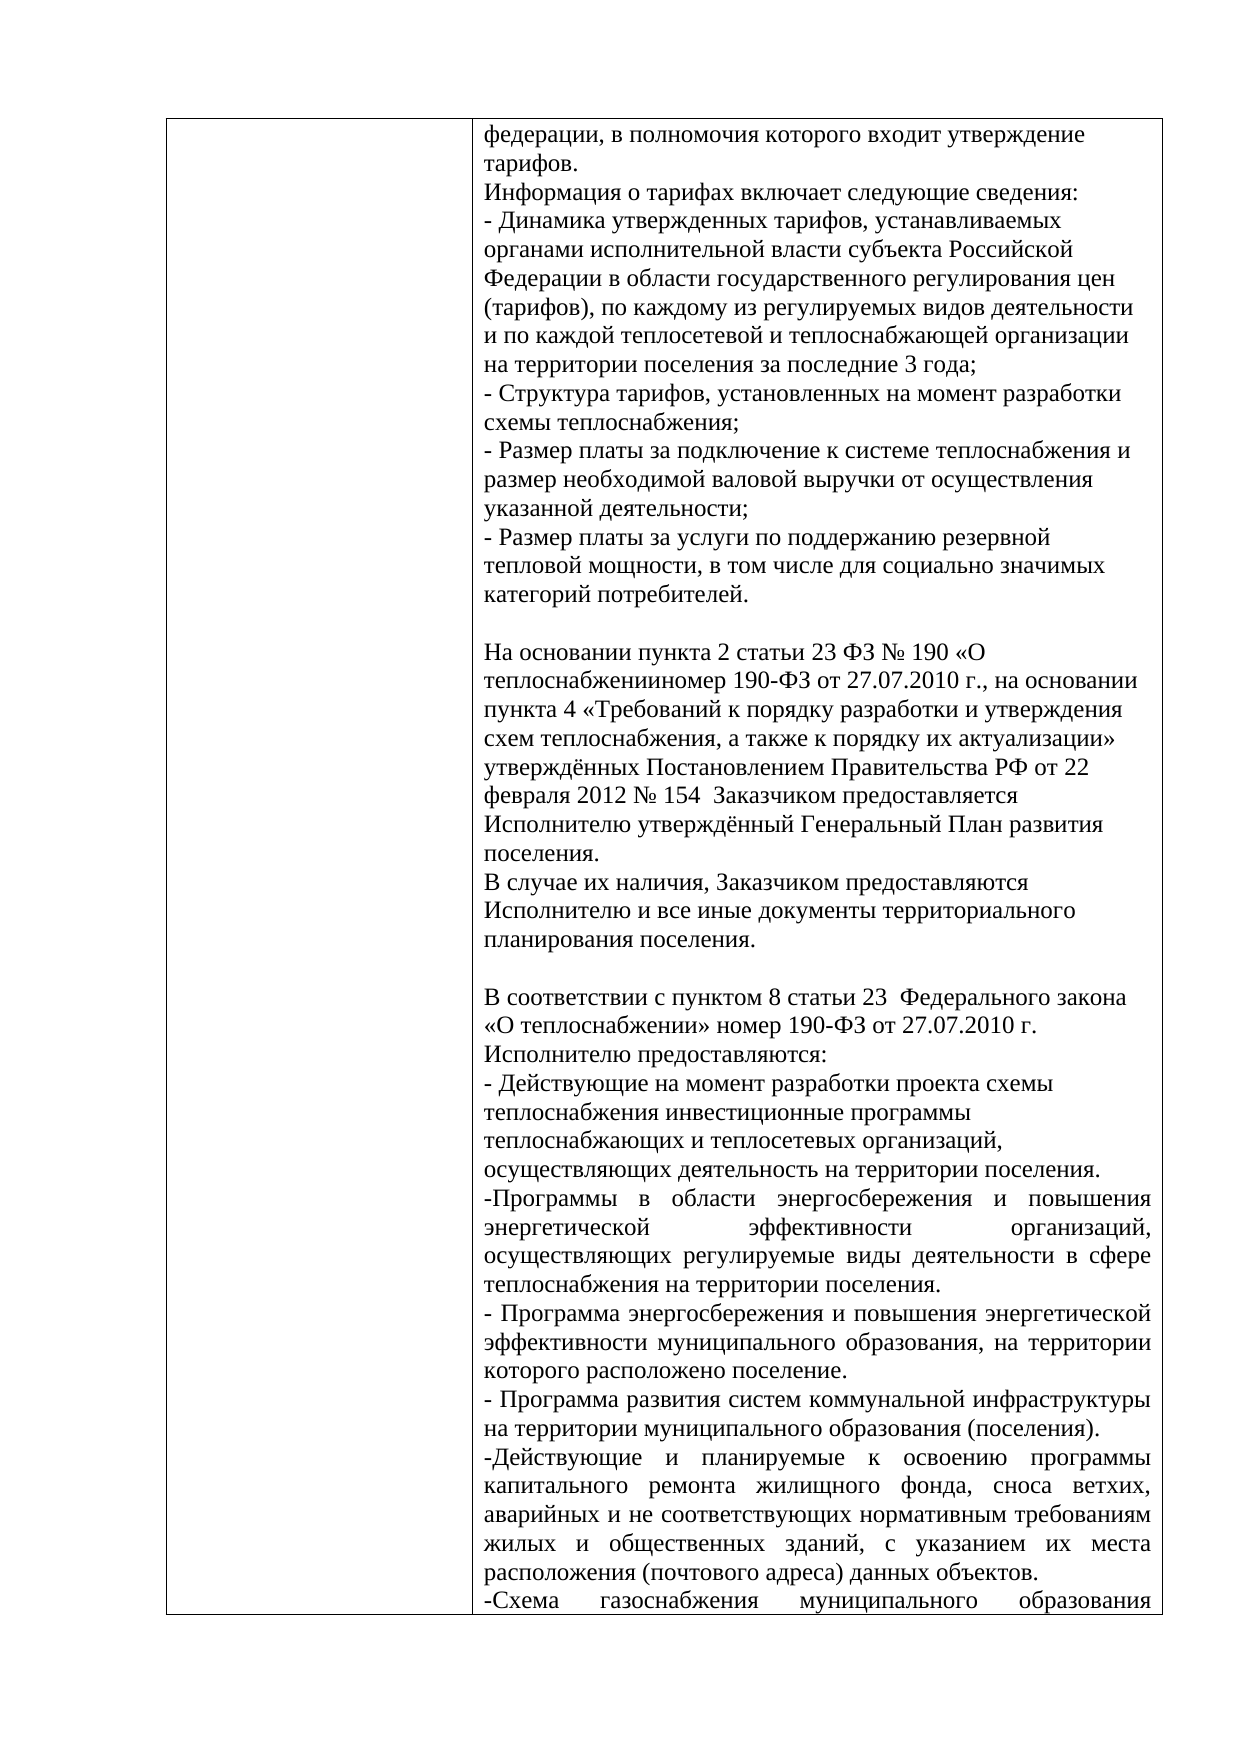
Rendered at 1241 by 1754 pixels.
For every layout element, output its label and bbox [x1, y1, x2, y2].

table_cell [473, 119, 1162, 1614]
table_cell [167, 119, 472, 1614]
